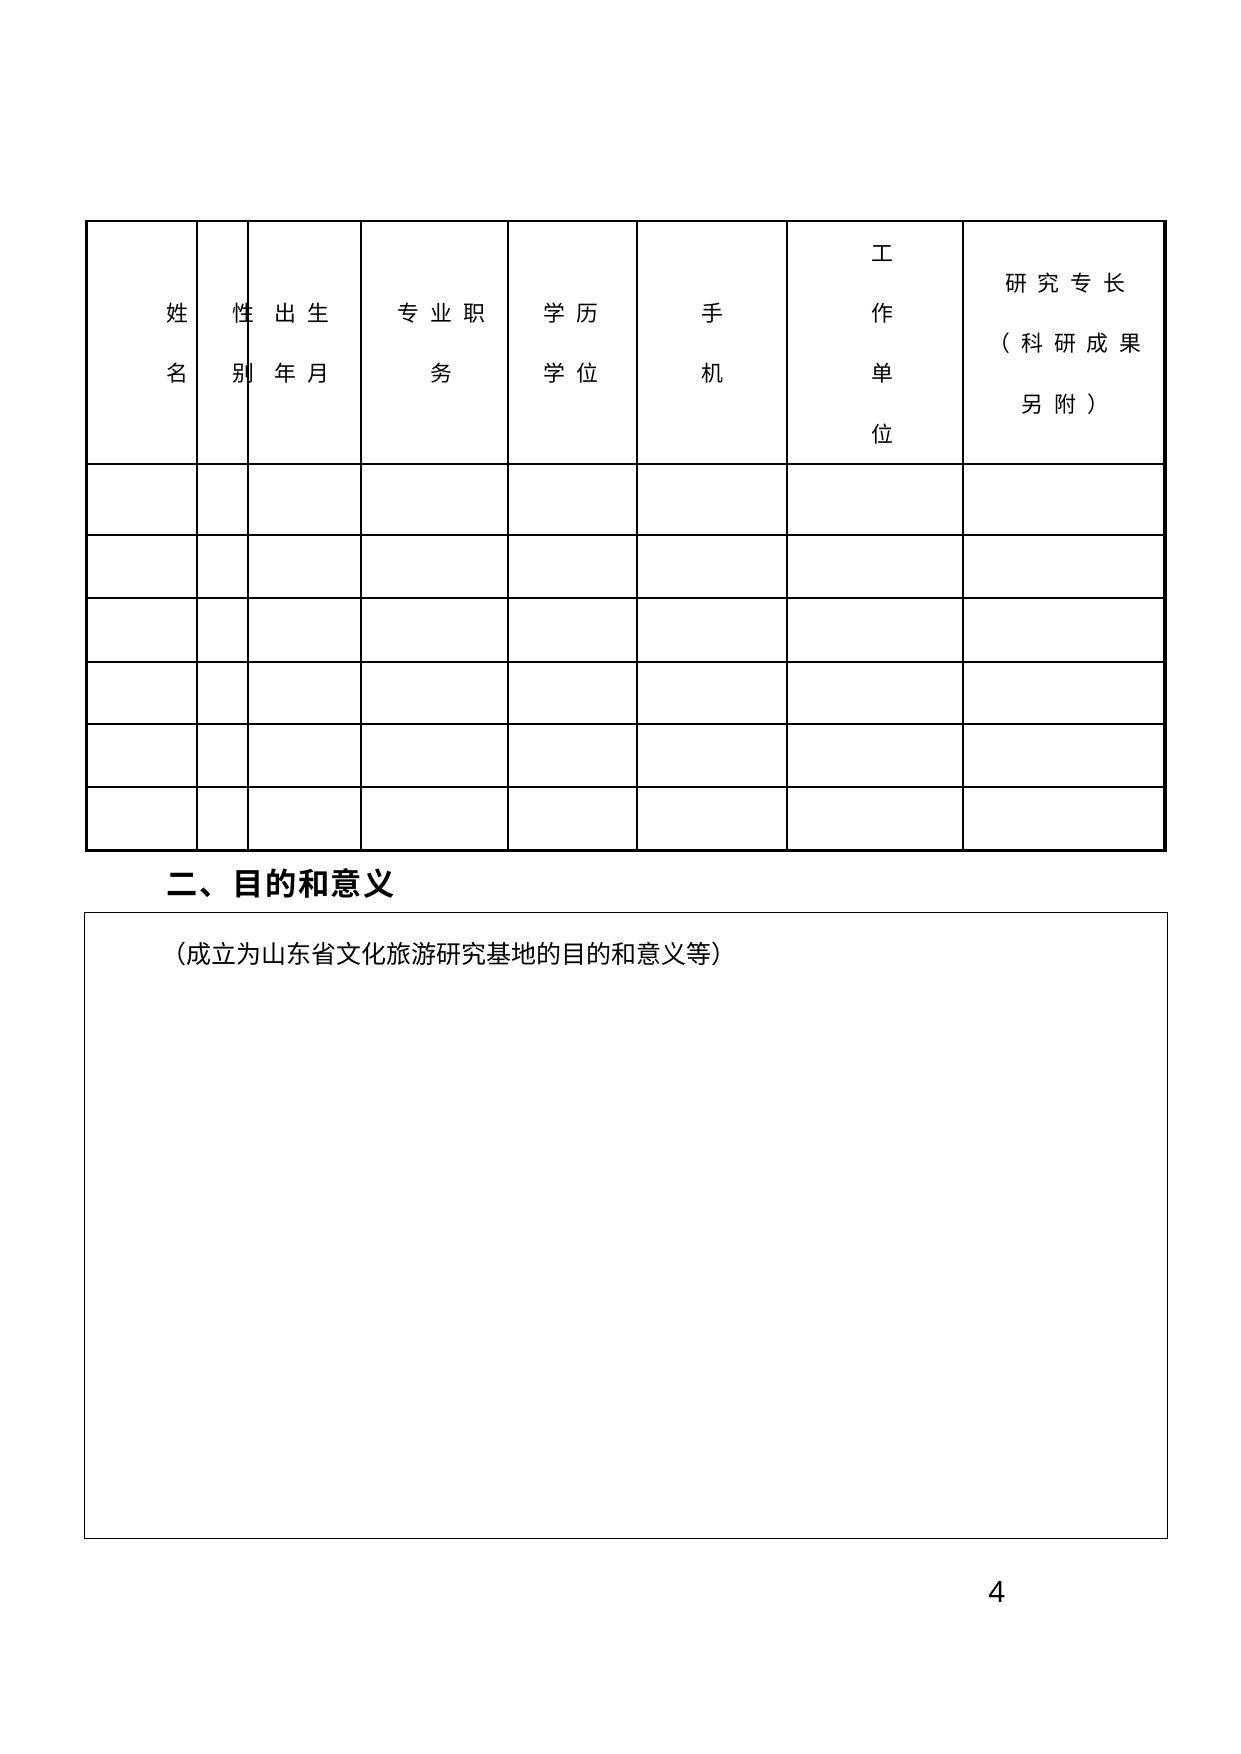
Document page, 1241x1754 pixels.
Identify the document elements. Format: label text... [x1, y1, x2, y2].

table_cell [638, 788, 786, 849]
table_cell [638, 599, 786, 661]
table_cell 性别 [198, 222, 247, 463]
table_cell [362, 536, 507, 597]
table_cell [362, 599, 507, 661]
table_cell [509, 465, 636, 534]
table_cell [788, 788, 962, 849]
table_cell [638, 465, 786, 534]
table_cell [88, 599, 196, 661]
table_cell [362, 663, 507, 723]
table_cell [509, 725, 636, 786]
table_cell [249, 788, 360, 849]
table_cell [509, 788, 636, 849]
table_cell [964, 725, 1163, 786]
table_cell [362, 788, 507, 849]
table_cell 姓名 [88, 222, 196, 463]
table_cell [198, 465, 247, 534]
table_cell [964, 663, 1163, 723]
table_cell [638, 725, 786, 786]
table_cell 出生年月 [249, 222, 360, 463]
table_cell [88, 663, 196, 723]
table_cell [788, 663, 962, 723]
table_cell [198, 788, 247, 849]
table_cell [198, 725, 247, 786]
table_cell [249, 599, 360, 661]
table_cell [88, 788, 196, 849]
table_cell [362, 725, 507, 786]
table_cell [964, 465, 1163, 534]
table_cell [509, 536, 636, 597]
table_cell [638, 536, 786, 597]
table_cell [638, 663, 786, 723]
table_cell 学历学位 [509, 222, 636, 463]
table_cell [964, 788, 1163, 849]
table_cell [788, 465, 962, 534]
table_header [85, 913, 1167, 1538]
table_cell [198, 663, 247, 723]
table_cell [788, 725, 962, 786]
table_cell [88, 725, 196, 786]
text 二、目的和意义 [167, 852, 1085, 912]
table_cell 研究专长 （科研成果另附） [964, 222, 1163, 463]
table_cell [249, 725, 360, 786]
table_cell [249, 663, 360, 723]
table_cell [88, 465, 196, 534]
table_cell [249, 465, 360, 534]
table_cell [509, 663, 636, 723]
table_cell [198, 536, 247, 597]
table_cell 手 机 [638, 222, 786, 463]
table_cell 专业职务 [362, 222, 507, 463]
table_cell [249, 536, 360, 597]
table_cell [964, 536, 1163, 597]
table_cell 工 作 单 位 [788, 222, 962, 463]
table_cell [362, 465, 507, 534]
table_cell [509, 599, 636, 661]
table_cell [964, 599, 1163, 661]
table_cell [198, 599, 247, 661]
table_cell [788, 599, 962, 661]
table_cell [88, 536, 196, 597]
table_cell [788, 536, 962, 597]
